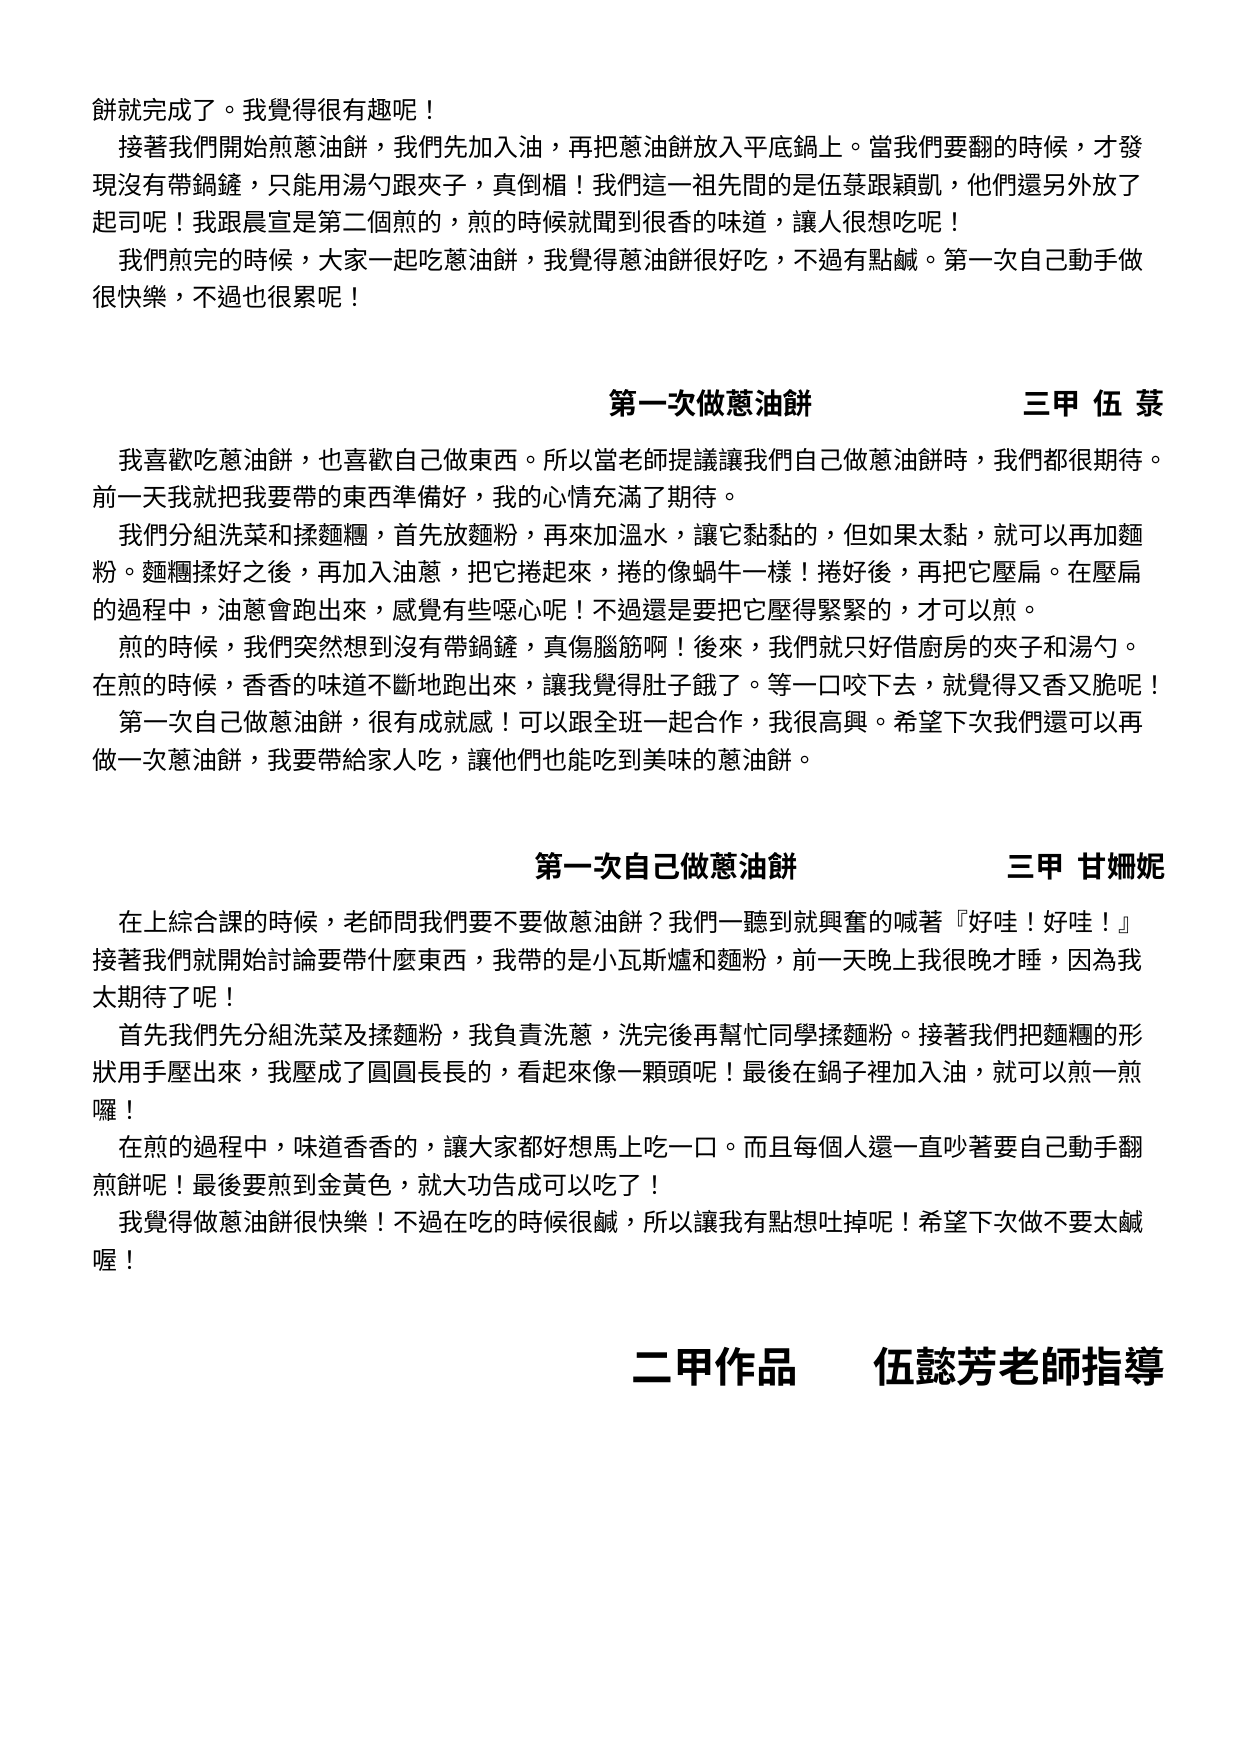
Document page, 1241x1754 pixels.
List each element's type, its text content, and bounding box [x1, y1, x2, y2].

text 我覺得做蔥油餅很快樂！不過在吃的時候很鹹，所以讓我有點想吐掉呢！希望下次做不要太鹹喔！ [93, 1202, 1165, 1277]
text 煎的時候，我們突然想到沒有帶鍋鏟，真傷腦筋啊！後來，我們就只好借廚房的夾子和湯勺。在煎的時候，香香的味道不斷地跑出來，讓我覺得肚子餓了。等一口咬下去，就覺得又香又脆呢！ [93, 627, 1165, 702]
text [93, 89, 1165, 127]
text 接著我們開始煎蔥油餅，我們先加入油，再把蔥油餅放入平底鍋上。當我們要翻的時候，才發現沒有帶鍋鏟，只能用湯勺跟夾子，真倒楣！我們這一祖先間的是伍菉跟穎凱，他們還另外放了起司呢！我跟晨宣是第二個煎的，煎的時候就聞到很香的味道，讓人很想吃呢！ [93, 127, 1165, 239]
text 在上綜合課的時候，老師問我們要不要做蔥油餅？我們一聽到就興奮的喊著『好哇！好哇！』接著我們就開始討論要帶什麼東西，我帶的是小瓦斯爐和麵粉，前一天晚上我很晚才睡，因為我太期待了呢！ [93, 902, 1165, 1014]
text 二甲作品 伍懿芳老師指導 [76, 1327, 1165, 1402]
text 我們煎完的時候，大家一起吃蔥油餅，我覺得蔥油餅很好吃，不過有點鹹。第一次自己動手做很快樂，不過也很累呢！ [93, 239, 1165, 314]
text 第一次做蔥油餅 三甲 伍 菉 [76, 364, 1165, 439]
text 第一次自己做蔥油餅 三甲 甘姍妮 [76, 827, 1165, 902]
text 在煎的過程中，味道香香的，讓大家都好想馬上吃一口。而且每個人還一直吵著要自己動手翻煎餅呢！最後要煎到金黃色，就大功告成可以吃了！ [93, 1127, 1165, 1202]
text 我們分組洗菜和揉麵糰，首先放麵粉，再來加溫水，讓它黏黏的，但如果太黏，就可以再加麵粉。麵糰揉好之後，再加入油蔥，把它捲起來，捲的像蝸牛一樣！捲好後，再把它壓扁。在壓扁的過程中，油蔥會跑出來，感覺有些噁心呢！不過還是要把它壓得緊緊的，才可以煎。 [93, 514, 1165, 627]
text 我喜歡吃蔥油餅，也喜歡自己做東西。所以當老師提議讓我們自己做蔥油餅時，我們都很期待。前一天我就把我要帶的東西準備好，我的心情充滿了期待。 [93, 439, 1165, 514]
text 第一次自己做蔥油餅，很有成就感！可以跟全班一起合作，我很高興。希望下次我們還可以再做一次蔥油餅，我要帶給家人吃，讓他們也能吃到美味的蔥油餅。 [93, 702, 1165, 777]
text 首先我們先分組洗菜及揉麵粉，我負責洗蔥，洗完後再幫忙同學揉麵粉。接著我們把麵糰的形狀用手壓出來，我壓成了圓圓長長的，看起來像一顆頭呢！最後在鍋子裡加入油，就可以煎一煎囉！ [93, 1014, 1165, 1127]
